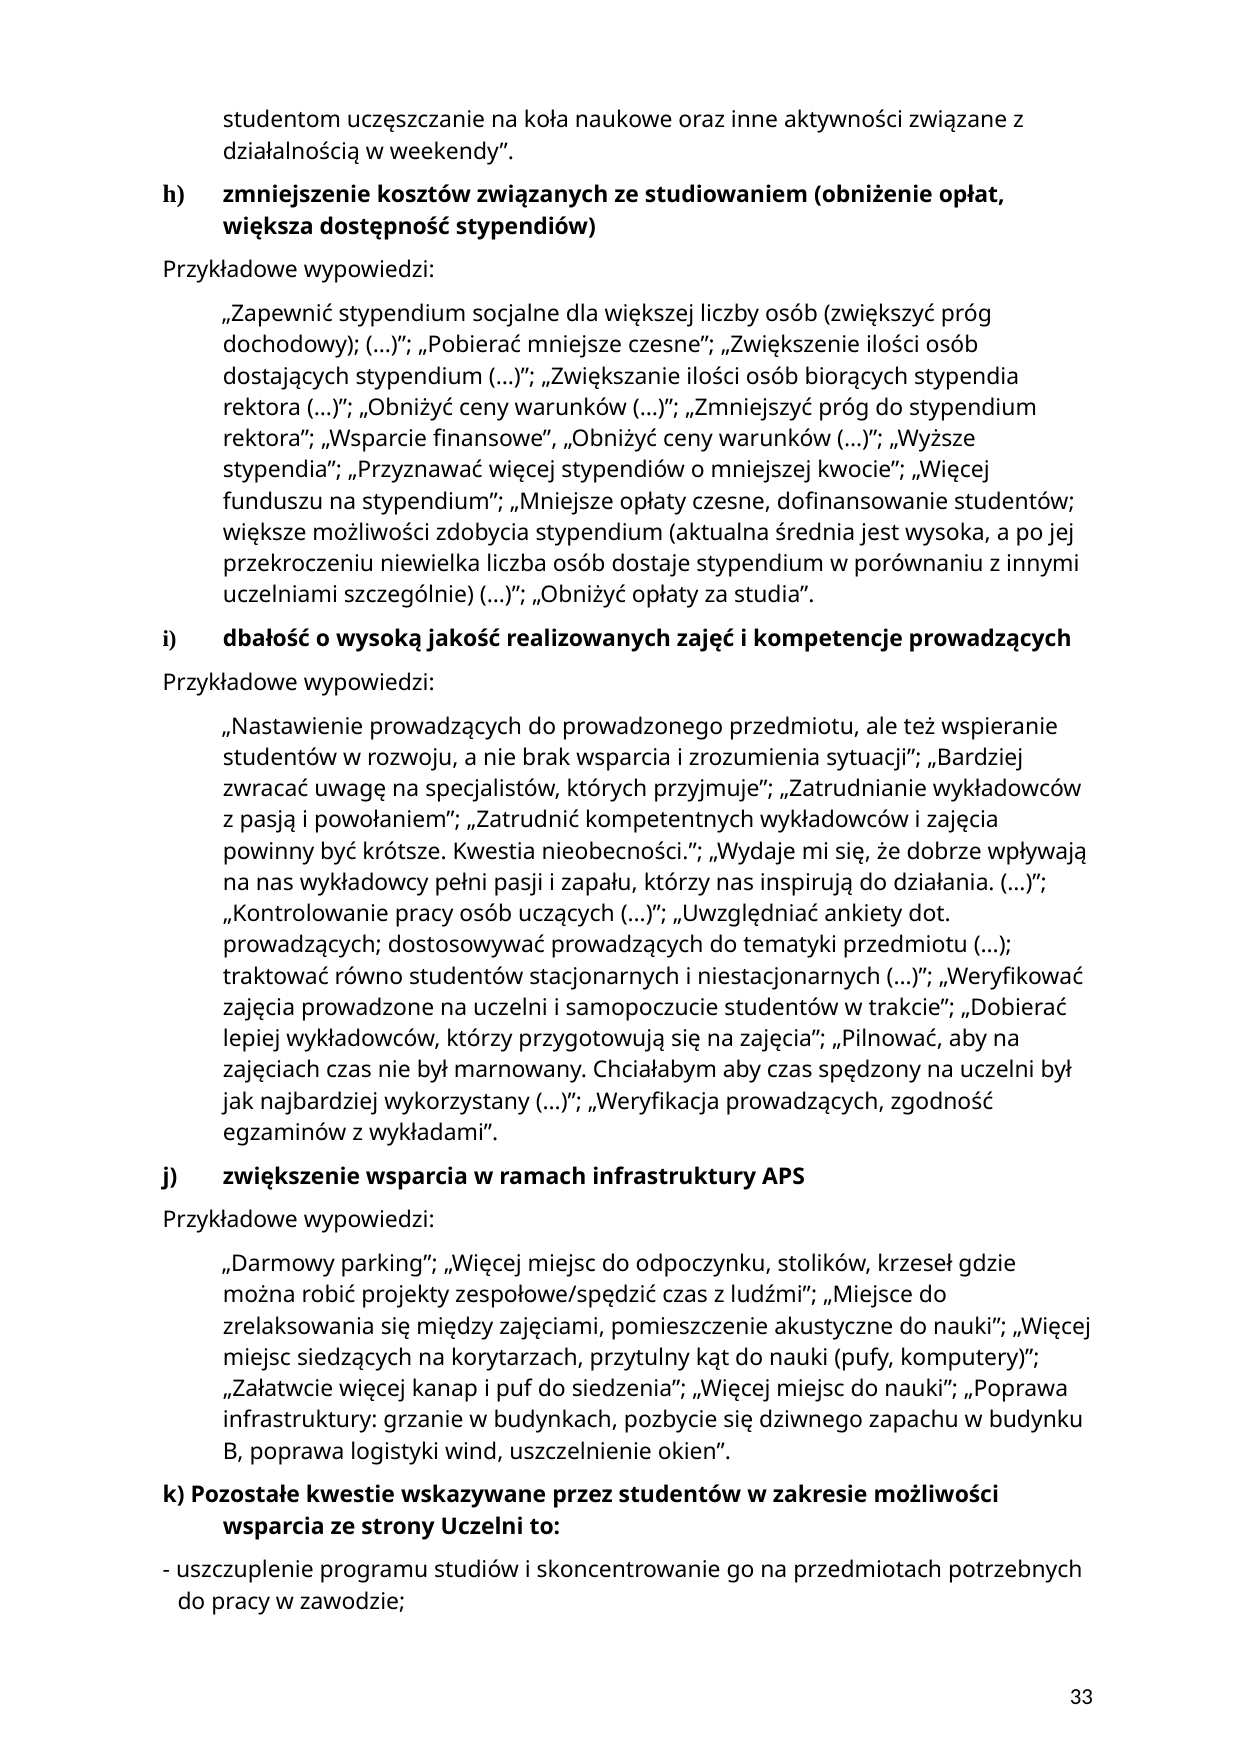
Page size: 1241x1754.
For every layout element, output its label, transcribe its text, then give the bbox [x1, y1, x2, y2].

list Przykładowe wypowiedzi: [162, 253, 1093, 285]
list zwiększenie wsparcia w ramach infrastruktury APS [162, 1160, 1093, 1191]
list „Darmowy parking”; „Więcej miejsc do odpoczynku, stolików, krzeseł gdzie można robić projekty zespołowe/spędzić czas z ludźmi”; „Miejsce do zrelaksowania się między zajęciami, pomieszczenie akustyczne do nauki”; „Więcej miejsc siedzących na korytarzach, przytulny kąt do nauki (pufy, komputery)”; „Załatwcie więcej kanap i puf do siedzenia”; „Więcej miejsc do nauki”; „Poprawa infrastruktury: grzanie w budynkach, pozbycie się dziwnego zapachu w budynku B, poprawa logistyki wind, uszczelnienie okien”. [221, 1247, 1093, 1466]
list „Zapewnić stypendium socjalne dla większej liczby osób (zwiększyć próg dochodowy); (…)”; „Pobierać mniejsze czesne”; „Zwiększenie ilości osób dostających stypendium (…)”; „Zwiększanie ilości osób biorących stypendia rektora (…)”; „Obniżyć ceny warunków (…)”; „Zmniejszyć próg do stypendium rektora”; „Wsparcie finansowe”, „Obniżyć ceny warunków (…)”; „Wyższe stypendia”; „Przyznawać więcej stypendiów o mniejszej kwocie”; „Więcej funduszu na stypendium”; „Mniejsze opłaty czesne, dofinansowanie studentów; większe możliwości zdobycia stypendium (aktualna średnia jest wysoka, a po jej przekroczeniu niewielka liczba osób dostaje stypendium w porównaniu z innymi uczelniami szczególnie) (…)”; „Obniżyć opłaty za studia”. [221, 297, 1093, 610]
list Przykładowe wypowiedzi: [162, 1203, 1093, 1235]
list Przykładowe wypowiedzi: [162, 666, 1093, 697]
list „Nastawienie prowadzących do prowadzonego przedmiotu, ale też wspieranie studentów w rozwoju, a nie brak wsparcia i zrozumienia sytuacji”; „Bardziej zwracać uwagę na specjalistów, których przyjmuje”; „Zatrudnianie wykładowców z pasją i powołaniem”; „Zatrudnić kompetentnych wykładowców i zajęcia powinny być krótsze. Kwestia nieobecności.”; „Wydaje mi się, że dobrze wpływają na nas wykładowcy pełni pasji i zapału, którzy nas inspirują do działania. (…)”; „Kontrolowanie pracy osób uczących (…)”; „Uwzględniać ankiety dot. prowadzących; dostosowywać prowadzących do tematyki przedmiotu (…); traktować równo studentów stacjonarnych i niestacjonarnych (…)”; „Weryfikować zajęcia prowadzone na uczelni i samopoczucie studentów w trakcie”; „Dobierać lepiej wykładowców, którzy przygotowują się na zajęcia”; „Pilnować, aby na zajęciach czas nie był marnowany. Chciałabym aby czas spędzony na uczelni był jak najbardziej wykorzystany (…)”; „Weryfikacja prowadzących, zgodność egzaminów z wykładami”. [221, 710, 1093, 1147]
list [221, 103, 1093, 166]
list - uszczuplenie programu studiów i skoncentrowanie go na przedmiotach potrzebnych do pracy w zawodzie; [162, 1553, 1093, 1616]
list k) Pozostałe kwestie wskazywane przez studentów w zakresie możliwości wsparcia ze strony Uczelni to: [162, 1478, 1093, 1541]
list zmniejszenie kosztów związanych ze studiowaniem (obniżenie opłat, większa dostępność stypendiów) [162, 178, 1093, 241]
list dbałość o wysoką jakość realizowanych zajęć i kompetencje prowadzących [162, 622, 1093, 653]
